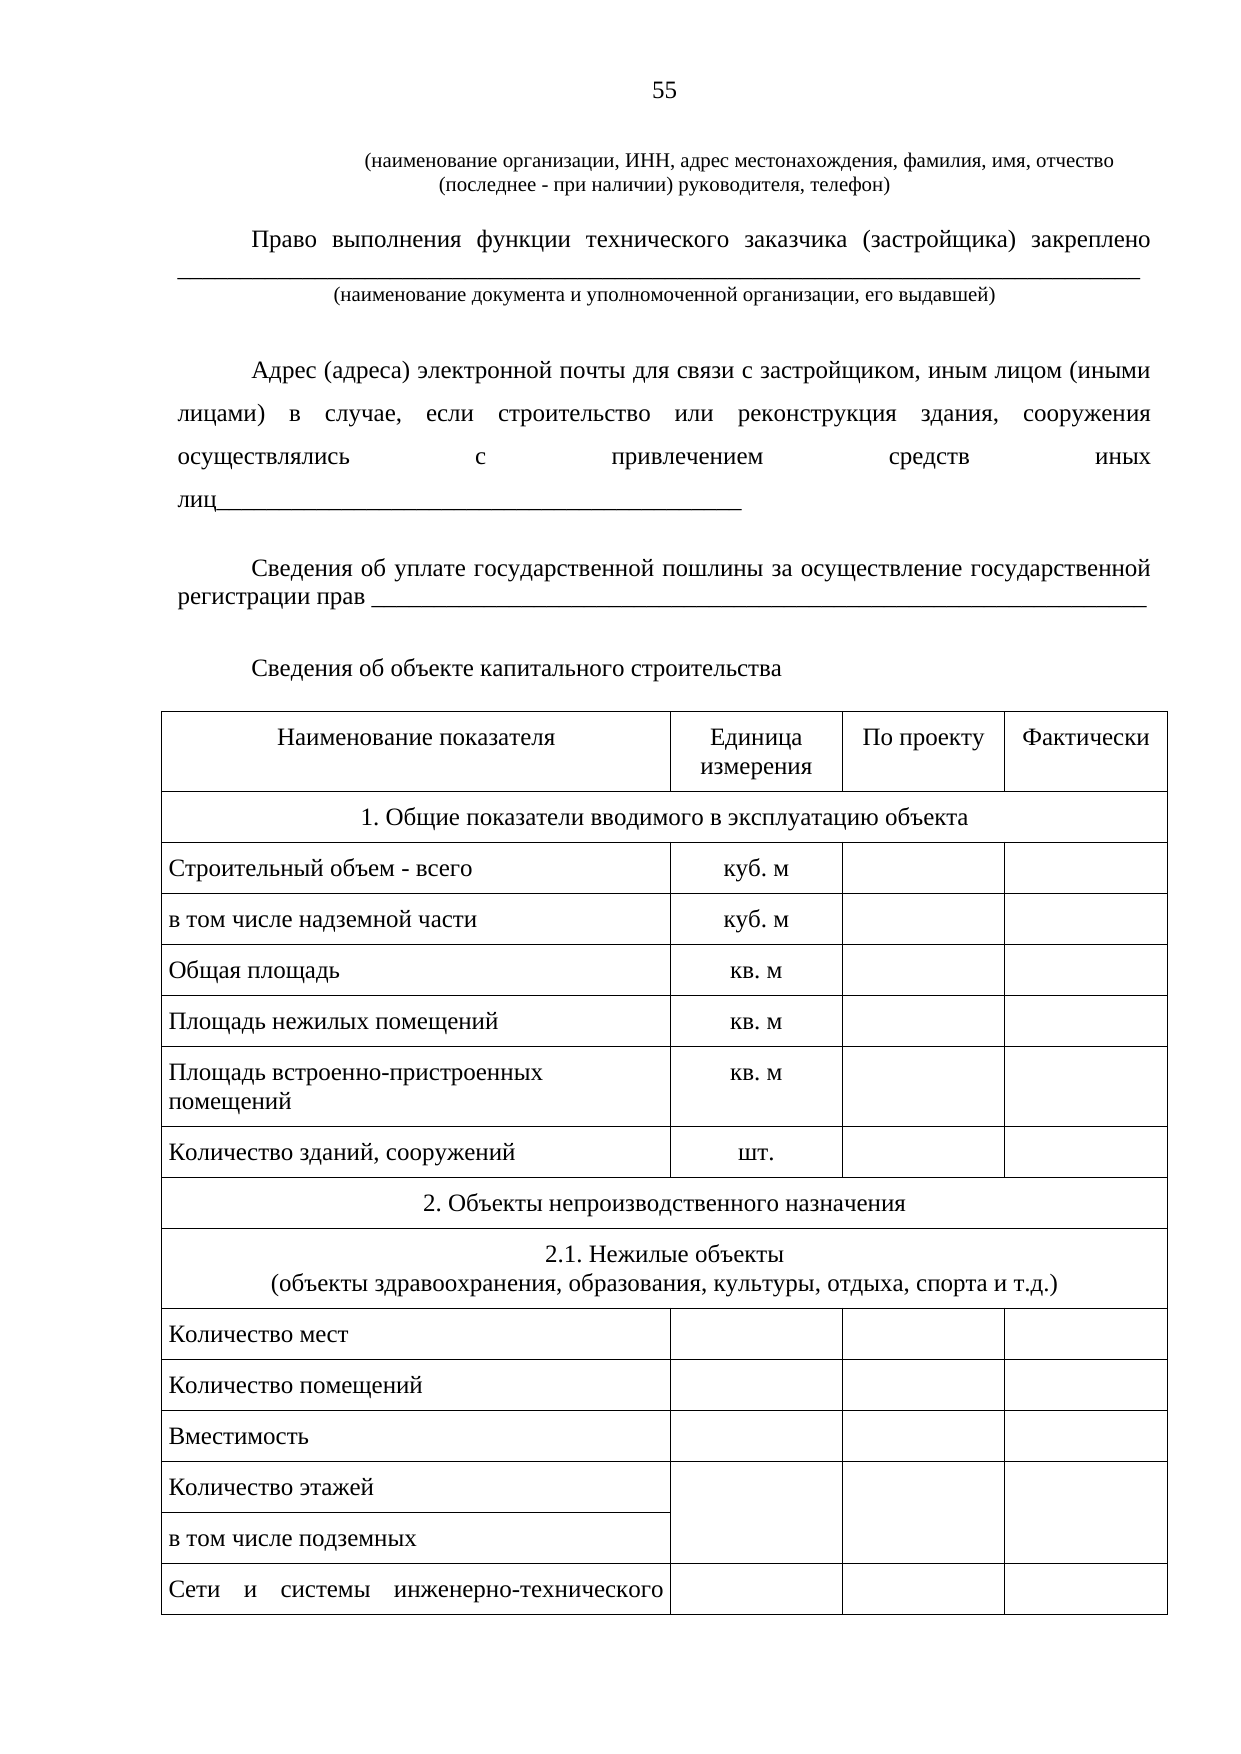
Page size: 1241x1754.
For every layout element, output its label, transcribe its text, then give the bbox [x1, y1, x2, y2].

table_cell [1005, 1309, 1167, 1358]
table_cell Количество зданий, сооружений [162, 1127, 670, 1177]
table_cell в том числе надземной части [162, 894, 670, 944]
table_cell куб. м [671, 843, 842, 893]
table_cell [671, 1564, 842, 1614]
table_cell кв. м [671, 945, 842, 995]
table_cell Общая площадь [162, 945, 670, 995]
table_cell [1005, 1411, 1167, 1461]
table_cell Количество мест [162, 1309, 670, 1358]
table_cell [671, 1360, 842, 1409]
table_cell [1005, 945, 1167, 995]
table_cell [843, 1462, 1004, 1563]
table_cell Площадь встроенно-пристроенных помещений [162, 1047, 670, 1126]
table_cell Площадь нежилых помещений [162, 996, 670, 1046]
table_cell [1005, 1360, 1167, 1409]
table_cell [843, 1309, 1004, 1358]
table_cell кв. м [671, 996, 842, 1046]
table_cell Количество помещений [162, 1360, 670, 1409]
table_cell Строительный объем - всего [162, 843, 670, 893]
table_cell [843, 1127, 1004, 1177]
table_cell 2.1. Нежилые объекты (объекты здравоохранения, образования, культуры, отдыха, спорта и т.д.) [162, 1229, 1167, 1307]
table_cell [843, 996, 1004, 1046]
text Сведения об объекте капитального строительства [177, 653, 1152, 682]
table_cell в том числе подземных [162, 1513, 670, 1563]
table_cell [1005, 1462, 1167, 1563]
table_cell [671, 1309, 842, 1358]
table_cell кв. м [671, 1047, 842, 1126]
table_cell Количество этажей [162, 1462, 670, 1512]
text Сведения об уплате государственной пошлины за осуществление государственной регистрации прав ______________________________________________________________ [177, 553, 1152, 610]
table_cell [1005, 996, 1167, 1046]
table_cell [843, 1047, 1004, 1126]
table_cell [1005, 1564, 1167, 1614]
table_cell куб. м [671, 894, 842, 944]
table_cell 2. Объекты непроизводственного назначения [162, 1178, 1167, 1228]
text (наименование документа и уполномоченной организации, его выдавшей) [177, 282, 1152, 306]
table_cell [162, 1564, 670, 1614]
text (наименование организации, ИНН, адрес местонахождения, фамилия, имя, отчество [252, 148, 1152, 172]
table_header Наименование показателя [162, 712, 670, 791]
text Право выполнения функции технического заказчика (застройщика) закреплено _____________________________________________________________________________ [177, 224, 1152, 282]
table_cell 1. Общие показатели вводимого в эксплуатацию объекта [162, 792, 1167, 842]
table_cell Вместимость [162, 1411, 670, 1461]
table_cell [843, 1564, 1004, 1614]
table_cell [671, 1411, 842, 1461]
text (последнее - при наличии) руководителя, телефон) [177, 172, 1152, 196]
table_cell [843, 945, 1004, 995]
table_cell [843, 1411, 1004, 1461]
table_cell [843, 1360, 1004, 1409]
table_cell [1005, 843, 1167, 893]
table_header По проекту [843, 712, 1004, 791]
table_cell шт. [671, 1127, 842, 1177]
table_cell [1005, 894, 1167, 944]
table_cell [671, 1462, 842, 1563]
table_cell [1005, 1127, 1167, 1177]
table_cell [1005, 1047, 1167, 1126]
table_header Фактически [1005, 712, 1167, 791]
table_cell [843, 843, 1004, 893]
table_cell [843, 894, 1004, 944]
text Адрес (адреса) электронной почты для связи с застройщиком, иным лицом (иными лицами) в случае, если строительство или реконструкция здания, сооружения осуществлялись с привлечением средств иных лиц__________________________________________ [177, 355, 1152, 513]
table_header Единица измерения [671, 712, 842, 791]
